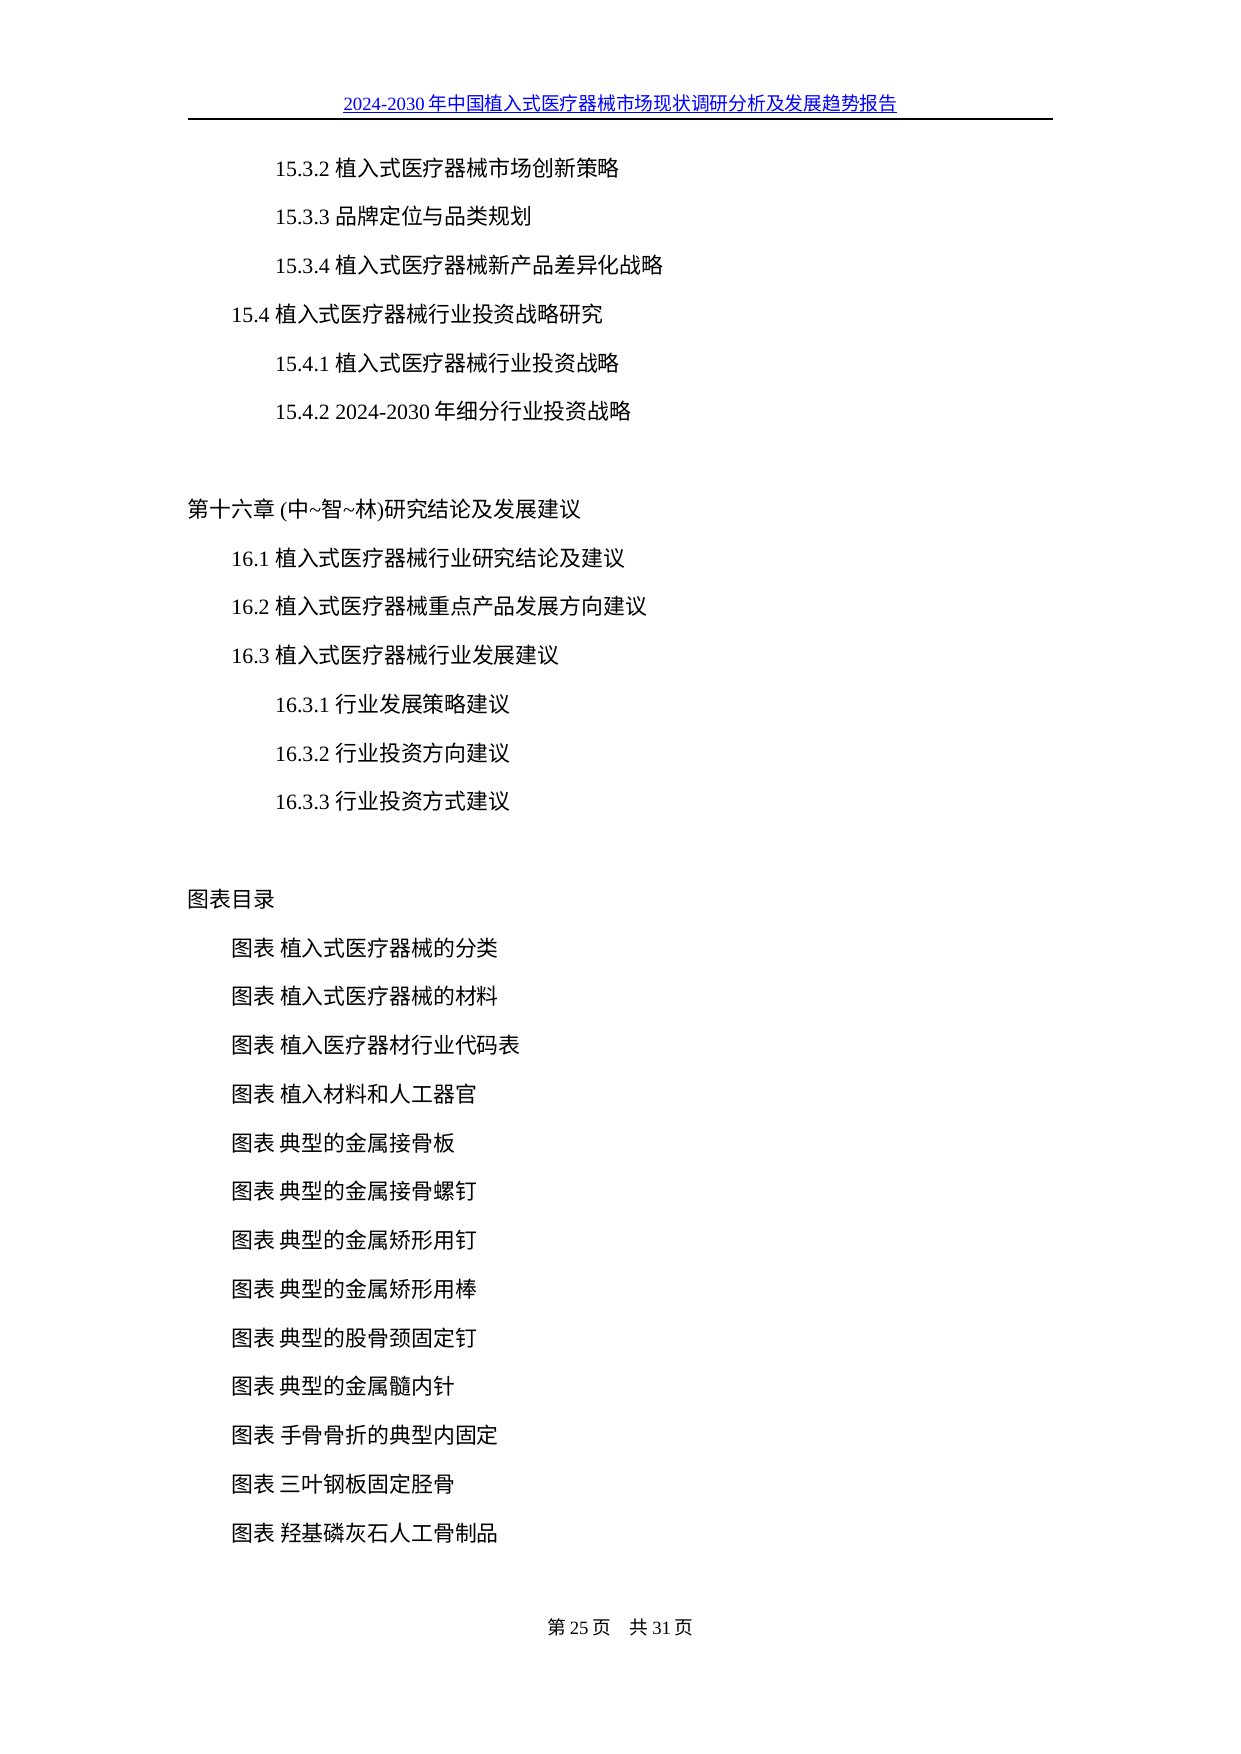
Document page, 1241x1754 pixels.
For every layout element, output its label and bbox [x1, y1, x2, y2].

text [187, 150, 1053, 1548]
